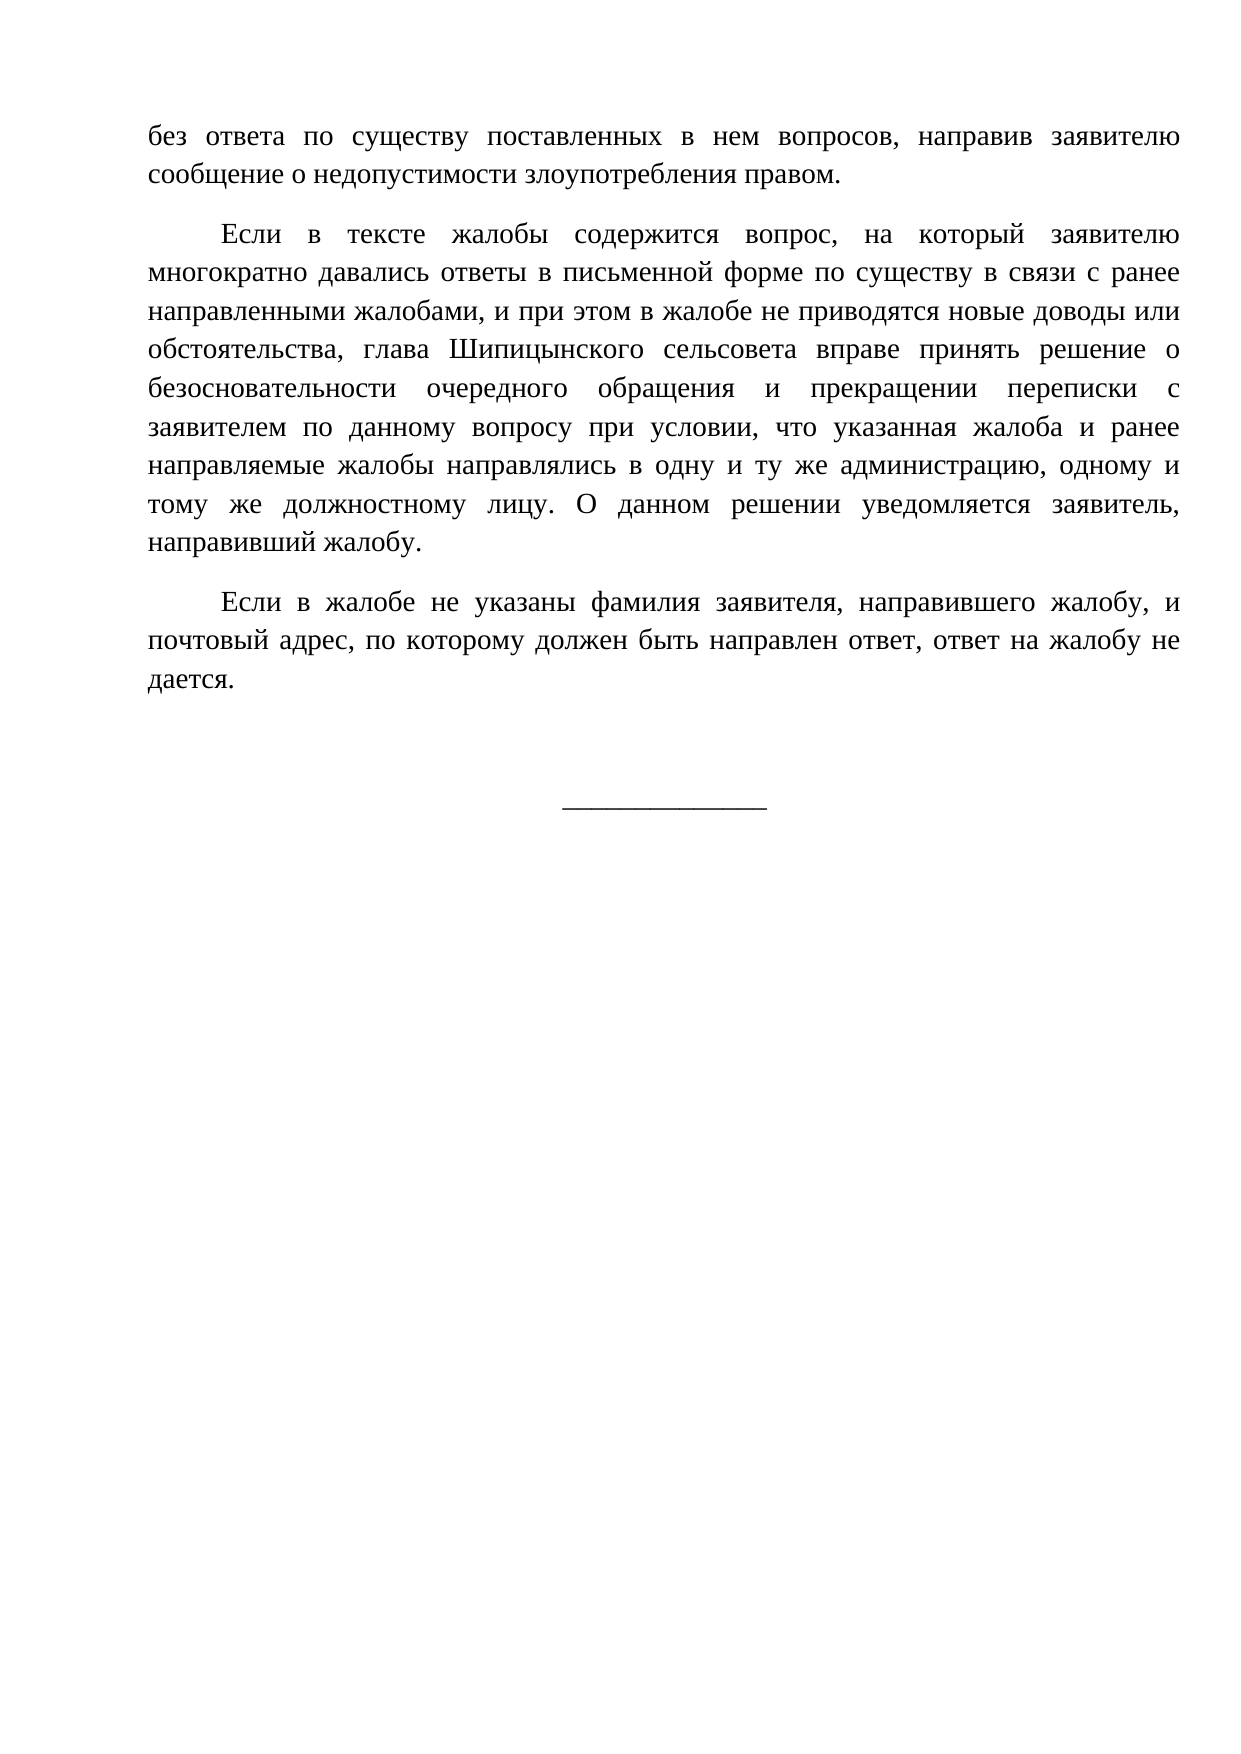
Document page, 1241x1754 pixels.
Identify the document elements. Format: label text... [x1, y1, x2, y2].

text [148, 118, 1181, 190]
text Если в жалобе не указаны фамилия заявителя, направившего жалобу, и почтовый адрес, по которому должен быть направлен ответ, ответ на жалобу не дается. [148, 584, 1181, 694]
text Если в тексте жалобы содержится вопрос, на который заявителю многократно давались ответы в письменной форме по существу в связи с ранее направленными жалобами, и при этом в жалобе не приводятся новые доводы или обстоятельства, глава Шипицынского сельсовета вправе принять решение о безосновательности очередного обращения и прекращении переписки с заявителем по данному вопросу при условии, что указанная жалоба и ранее направляемые жалобы направлялись в одну и ту же администрацию, одному и тому же должностному лицу. О данном решении уведомляется заявитель, направивший жалобу. [148, 216, 1181, 558]
text ______________ [148, 779, 1181, 813]
